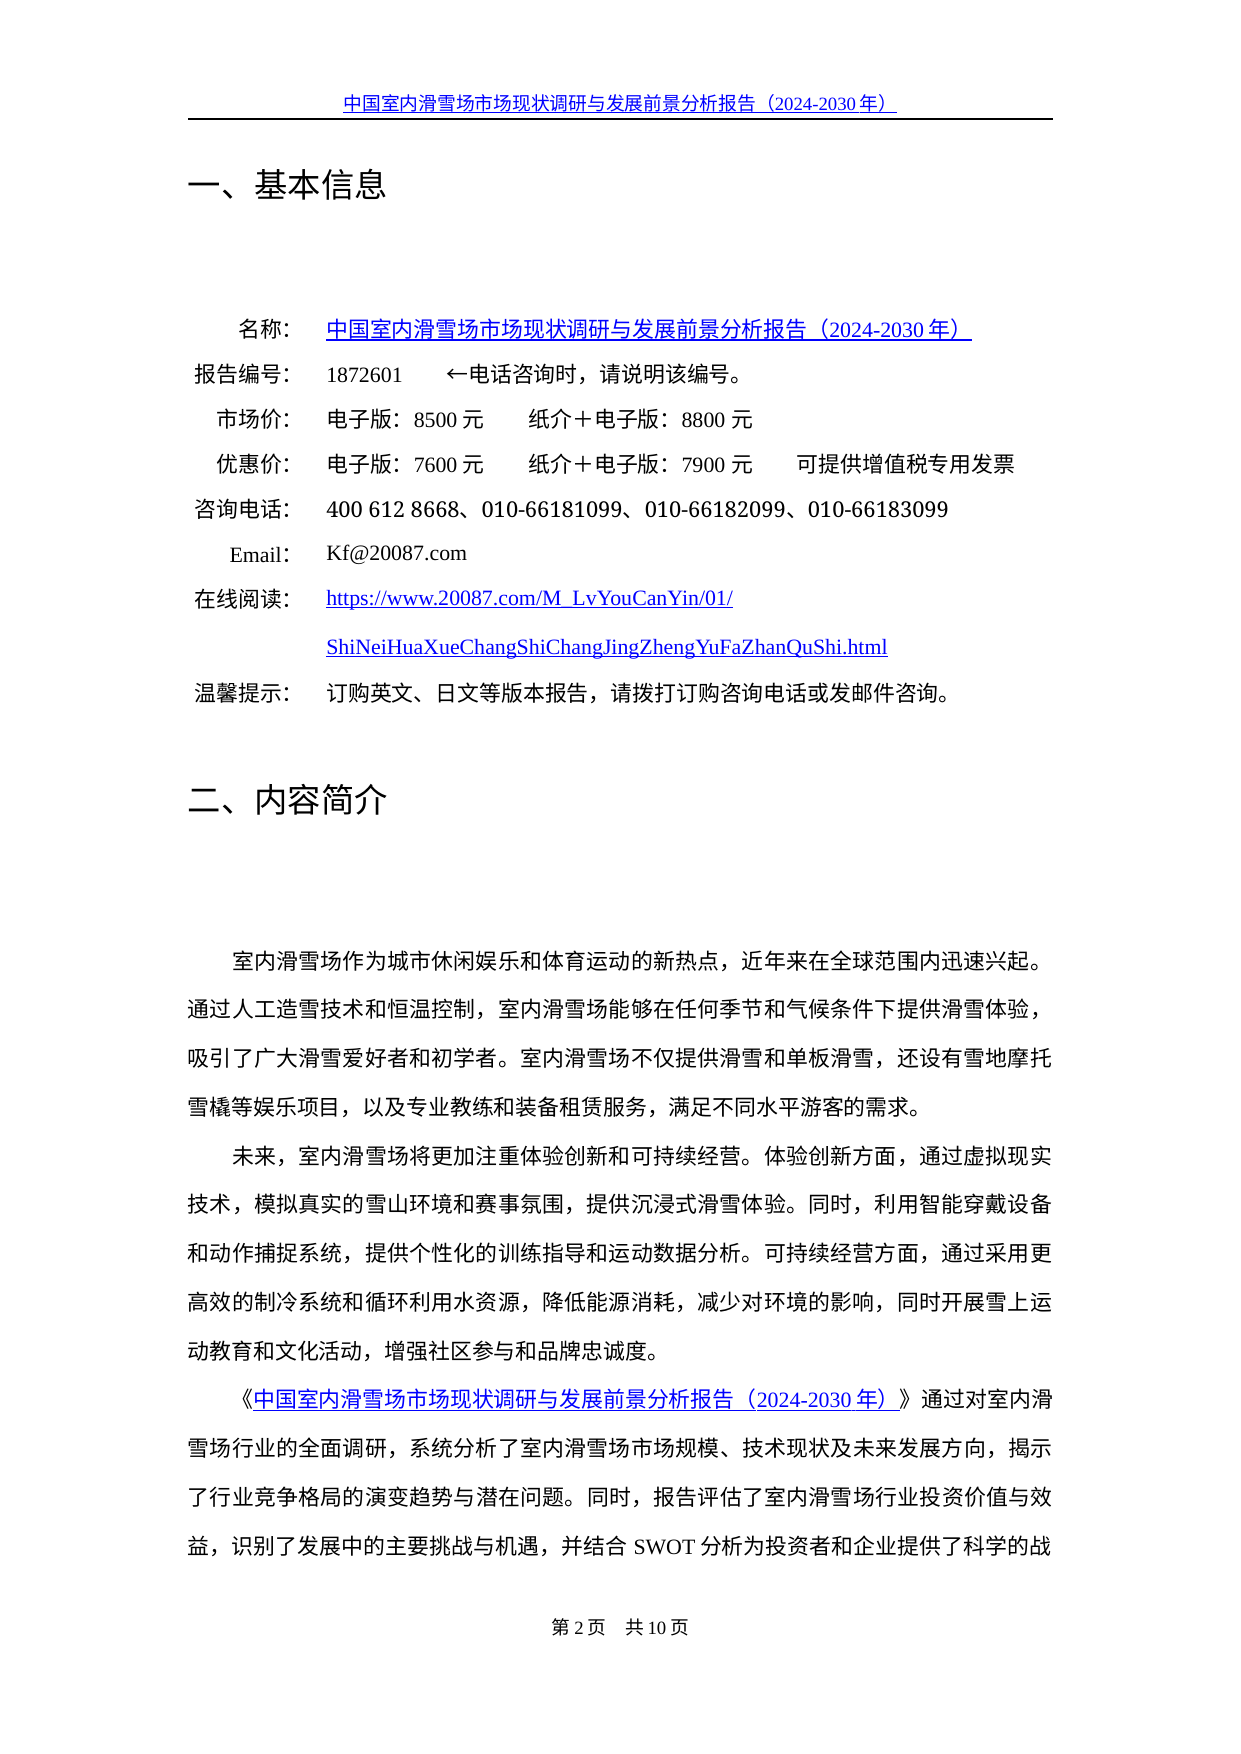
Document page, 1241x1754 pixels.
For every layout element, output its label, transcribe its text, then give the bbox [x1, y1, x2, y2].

table_header 中国室内滑雪场市场现状调研与发展前景分析报告（2024-2030年） [315, 312, 1073, 357]
table_cell Email： [167, 537, 315, 582]
table_header 名称： [167, 312, 315, 357]
table_cell 温馨提示： [167, 675, 315, 720]
table_cell 电子版：7600 元 纸介＋电子版：7900 元 可提供增值税专用发票 [315, 447, 1073, 492]
title 一、基本信息 [187, 150, 1053, 215]
table_cell 在线阅读： [167, 582, 315, 675]
table_cell 报告编号： [167, 357, 315, 402]
table_cell 400 612 8668、010-66181099、010-66182099、010-66183099 [315, 492, 1073, 537]
table_cell 电子版：8500 元 纸介＋电子版：8800 元 [315, 402, 1073, 447]
table_cell 1872601 ←电话咨询时，请说明该编号。 [315, 357, 1073, 402]
table_cell [315, 582, 1073, 675]
table_cell 优惠价： [167, 447, 315, 492]
table_cell 咨询电话： [167, 492, 315, 537]
table_cell 市场价： [167, 402, 315, 447]
table_cell 订购英文、日文等版本报告，请拨打订购咨询电话或发邮件咨询。 [315, 675, 1073, 720]
title 二、内容简介 [187, 766, 1053, 831]
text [187, 943, 1053, 1561]
table_cell Kf@20087.com [315, 537, 1073, 582]
